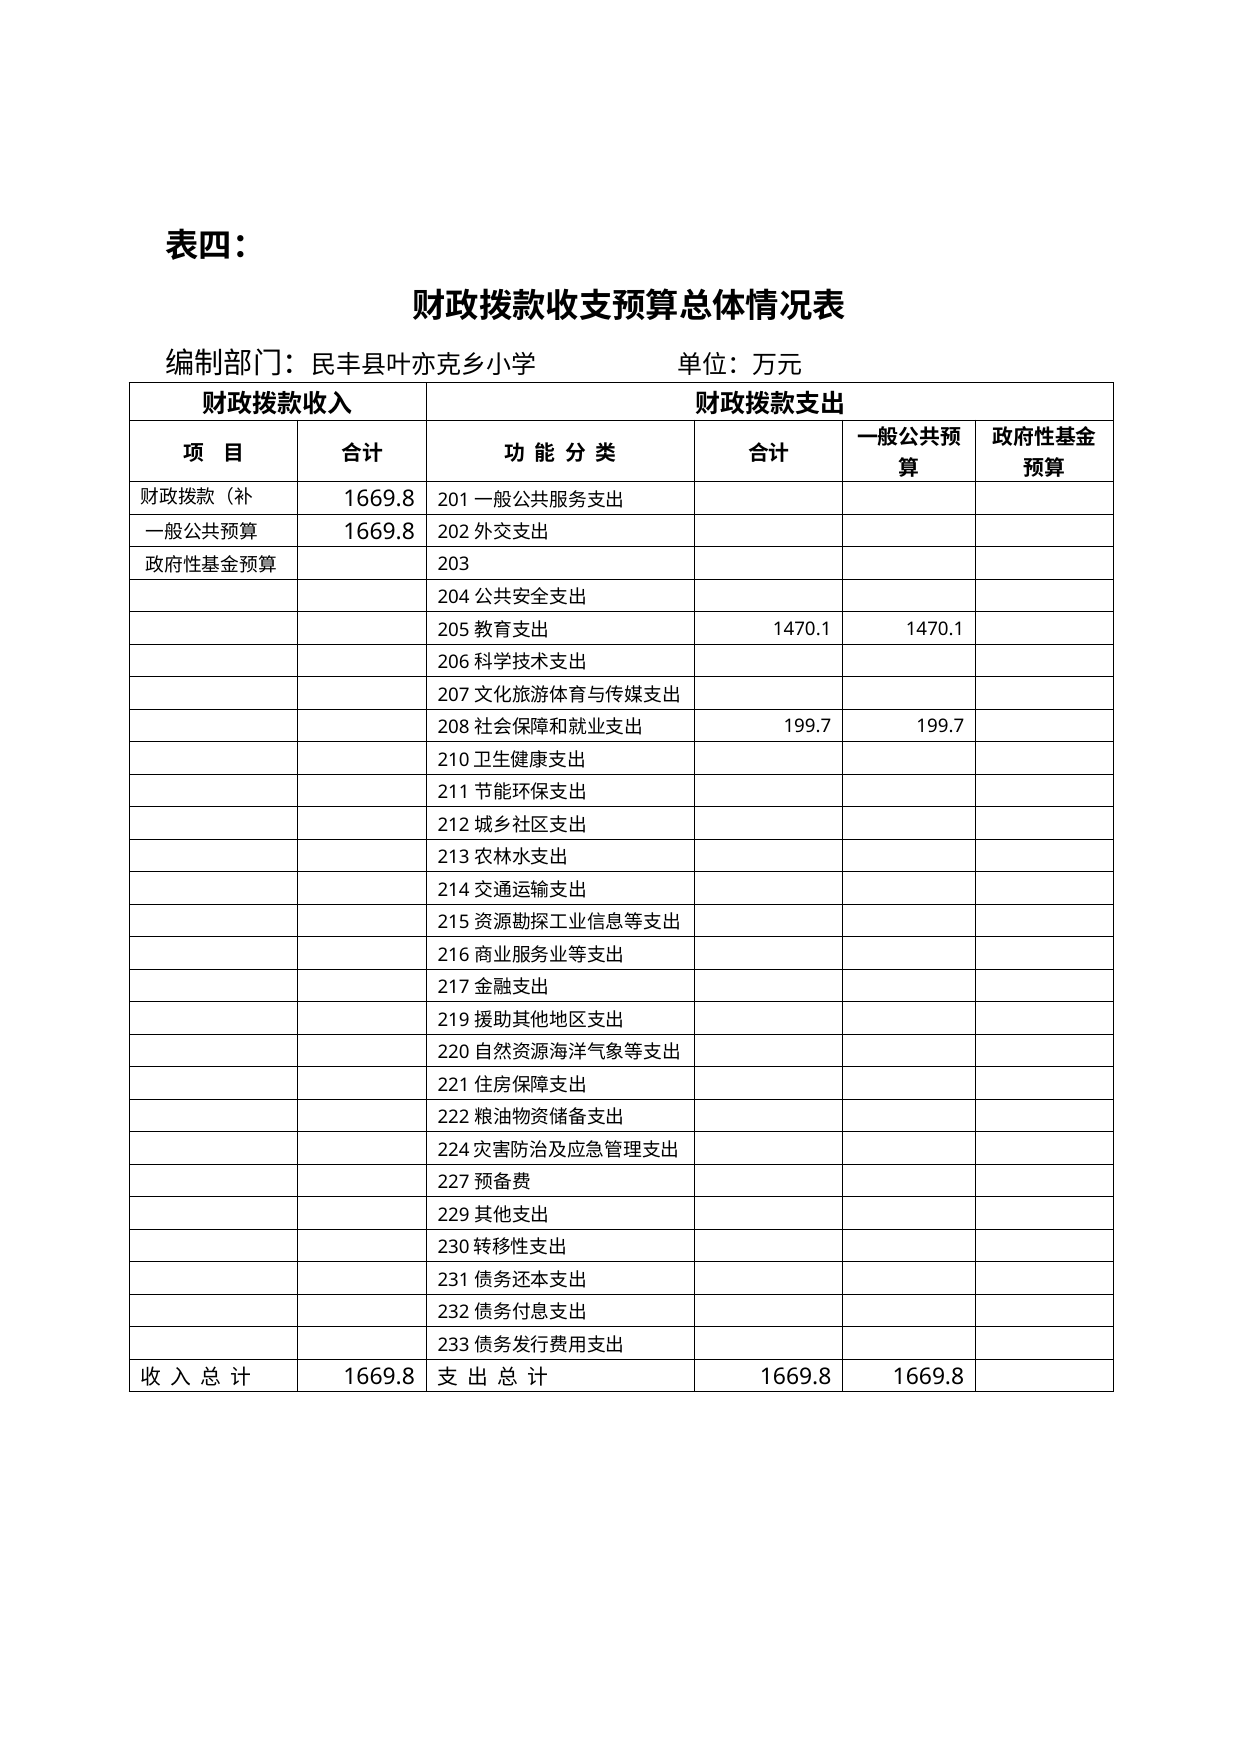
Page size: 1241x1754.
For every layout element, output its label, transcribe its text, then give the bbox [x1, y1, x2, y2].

table_cell 功 能 分 类 [427, 421, 694, 481]
table_cell [298, 1100, 426, 1131]
table_cell 1470.1 [843, 612, 975, 643]
table_cell [298, 840, 426, 871]
table_cell [298, 677, 426, 708]
table_cell [976, 1295, 1113, 1326]
table_cell [843, 840, 975, 871]
table_cell [298, 547, 426, 578]
table_cell [976, 937, 1113, 968]
table_cell [130, 677, 297, 708]
table_cell [976, 1197, 1113, 1228]
table_cell [298, 742, 426, 773]
table_cell [130, 970, 297, 1001]
table_cell [843, 677, 975, 708]
table_cell [843, 1165, 975, 1196]
table_cell [843, 580, 975, 611]
table_cell 一般公共预算 [843, 421, 975, 481]
table_cell [976, 1132, 1113, 1163]
table_cell 232 债务付息支出 [427, 1295, 694, 1326]
table_cell 203 [427, 547, 694, 578]
table_cell 210卫生健康支出 [427, 742, 694, 773]
table_cell [695, 1262, 842, 1293]
table_cell [130, 1262, 297, 1293]
table_cell [298, 1197, 426, 1228]
table_cell [843, 515, 975, 546]
text 表四： [165, 218, 1092, 267]
table_cell [130, 840, 297, 871]
table_cell [843, 872, 975, 903]
table_cell 216 商业服务业等支出 [427, 937, 694, 968]
table_cell [130, 580, 297, 611]
table_cell 220 自然资源海洋气象等支出 [427, 1035, 694, 1066]
table_cell [298, 1295, 426, 1326]
table_cell [843, 937, 975, 968]
table_cell 206 科学技术支出 [427, 645, 694, 676]
table_cell 合计 [695, 421, 842, 481]
table_cell 199.7 [695, 710, 842, 741]
table_cell [976, 775, 1113, 806]
table_cell [130, 905, 297, 936]
table_cell 205 教育支出 [427, 612, 694, 643]
table_cell [130, 1327, 297, 1358]
table_cell [130, 775, 297, 806]
table_cell [976, 1327, 1113, 1358]
table_cell [130, 807, 297, 838]
table_cell 211 节能环保支出 [427, 775, 694, 806]
table_cell 202 外交支出 [427, 515, 694, 546]
table_cell [130, 612, 297, 643]
table_cell 230转移性支出 [427, 1230, 694, 1261]
table_cell [298, 1327, 426, 1358]
table_cell [130, 1230, 297, 1261]
table_cell 财政拨款（补助） [130, 482, 297, 513]
table_cell [695, 807, 842, 838]
table_cell [298, 937, 426, 968]
table_cell [695, 645, 842, 676]
table_cell [843, 1295, 975, 1326]
table_cell [695, 482, 842, 513]
table_cell [298, 905, 426, 936]
table_cell [843, 1262, 975, 1293]
table_cell [976, 710, 1113, 741]
table_cell [976, 547, 1113, 578]
table_cell [976, 612, 1113, 643]
table_cell [843, 645, 975, 676]
table_cell 213 农林水支出 [427, 840, 694, 871]
table_cell [298, 1002, 426, 1033]
table_cell 204 公共安全支出 [427, 580, 694, 611]
table_cell [976, 515, 1113, 546]
table_cell 229 其他支出 [427, 1197, 694, 1228]
table_cell [976, 1262, 1113, 1293]
table_cell 1669.8 [695, 1360, 842, 1391]
table_cell [695, 1035, 842, 1066]
table_cell 1669.8 [298, 1360, 426, 1391]
table_cell [976, 677, 1113, 708]
table_cell [298, 872, 426, 903]
table_cell [843, 1197, 975, 1228]
table_cell [976, 905, 1113, 936]
table_cell 219 援助其他地区支出 [427, 1002, 694, 1033]
table_cell 199.7 [843, 710, 975, 741]
table_cell [130, 710, 297, 741]
table_cell [843, 1100, 975, 1131]
table_cell 201 一般公共服务支出 [427, 482, 694, 513]
table_cell 收 入 总 计 [130, 1360, 297, 1391]
table_cell [298, 710, 426, 741]
table_cell [130, 742, 297, 773]
table_cell [130, 937, 297, 968]
table_cell [843, 547, 975, 578]
table_cell 233 债务发行费用支出 [427, 1327, 694, 1358]
table_cell [695, 970, 842, 1001]
table_cell 212 城乡社区支出 [427, 807, 694, 838]
table_cell [843, 742, 975, 773]
table_cell [695, 1165, 842, 1196]
table_cell [843, 1230, 975, 1261]
table_cell [976, 807, 1113, 838]
table_cell [298, 970, 426, 1001]
table_cell 1470.1 [695, 612, 842, 643]
table_cell 224灾害防治及应急管理支出 [427, 1132, 694, 1163]
table_cell [843, 1327, 975, 1358]
table_cell [976, 742, 1113, 773]
table_cell 1669.8 [843, 1360, 975, 1391]
table_cell 227 预备费 [427, 1165, 694, 1196]
table_cell 1669.8 [298, 482, 426, 513]
table_cell [130, 1035, 297, 1066]
table_cell 207 文化旅游体育与传媒支出 [427, 677, 694, 708]
table_cell [976, 840, 1113, 871]
table_cell [695, 1197, 842, 1228]
table_cell [695, 1132, 842, 1163]
table_cell [843, 482, 975, 513]
table_cell [130, 1197, 297, 1228]
table_cell 208 社会保障和就业支出 [427, 710, 694, 741]
table_cell [976, 872, 1113, 903]
table_cell [298, 645, 426, 676]
table_cell [695, 1327, 842, 1358]
table_cell [976, 1100, 1113, 1131]
table_cell [695, 905, 842, 936]
table_cell [695, 515, 842, 546]
table_cell [130, 1100, 297, 1131]
table_cell [843, 1132, 975, 1163]
table_cell [976, 482, 1113, 513]
table_cell [695, 937, 842, 968]
table_cell [843, 1002, 975, 1033]
table_cell [298, 612, 426, 643]
table_cell 222 粮油物资储备支出 [427, 1100, 694, 1131]
table_cell 221 住房保障支出 [427, 1067, 694, 1098]
table_cell [976, 970, 1113, 1001]
table_cell 215 资源勘探工业信息等支出 [427, 905, 694, 936]
table_cell [130, 1067, 297, 1098]
table_cell [976, 1230, 1113, 1261]
table_cell 214 交通运输支出 [427, 872, 694, 903]
table_cell [695, 775, 842, 806]
table_cell [130, 1002, 297, 1033]
table_cell 政府性基金预算 [976, 421, 1113, 481]
table_cell [130, 1165, 297, 1196]
table_cell 217 金融支出 [427, 970, 694, 1001]
table_cell 1669.8 [298, 515, 426, 546]
table_cell [298, 1132, 426, 1163]
table_cell [298, 1165, 426, 1196]
table_cell [130, 872, 297, 903]
table_cell [298, 1067, 426, 1098]
table_cell [298, 1035, 426, 1066]
table_cell [695, 840, 842, 871]
table_cell [695, 1067, 842, 1098]
table_cell [843, 905, 975, 936]
table_cell 一般公共预算 [130, 515, 297, 546]
table_cell [298, 1262, 426, 1293]
text 财政拨款收支预算总体情况表 [165, 279, 1092, 327]
table_cell [695, 742, 842, 773]
table_cell [130, 1132, 297, 1163]
table_cell [976, 645, 1113, 676]
table_cell [843, 970, 975, 1001]
table_cell [843, 1035, 975, 1066]
table_cell [976, 1360, 1113, 1391]
table_cell [298, 580, 426, 611]
table_cell [130, 1295, 297, 1326]
table_cell [976, 1002, 1113, 1033]
table_header 财政拨款收入 [130, 383, 426, 419]
table_cell [298, 807, 426, 838]
table_cell [298, 1230, 426, 1261]
text 编制部门：民丰县叶亦克乡小学 单位：万元 [165, 340, 1092, 382]
table_cell [843, 775, 975, 806]
table_header 财政拨款支出 [427, 383, 1113, 419]
table_cell [695, 1002, 842, 1033]
table_cell [130, 645, 297, 676]
table_cell [298, 775, 426, 806]
table_cell [695, 1230, 842, 1261]
table_cell [976, 1165, 1113, 1196]
table_cell 政府性基金预算 [130, 547, 297, 578]
table_cell [843, 1067, 975, 1098]
table_cell [695, 872, 842, 903]
table_cell [695, 1100, 842, 1131]
table_cell 支 出 总 计 [427, 1360, 694, 1391]
table_cell 231 债务还本支出 [427, 1262, 694, 1293]
table_cell 合计 [298, 421, 426, 481]
table_cell [976, 1067, 1113, 1098]
table_cell [695, 1295, 842, 1326]
table_cell 项 目 [130, 421, 297, 481]
table_cell [695, 547, 842, 578]
table_cell [695, 580, 842, 611]
table_cell [843, 807, 975, 838]
table_cell [976, 580, 1113, 611]
table_cell [695, 677, 842, 708]
table_cell [976, 1035, 1113, 1066]
